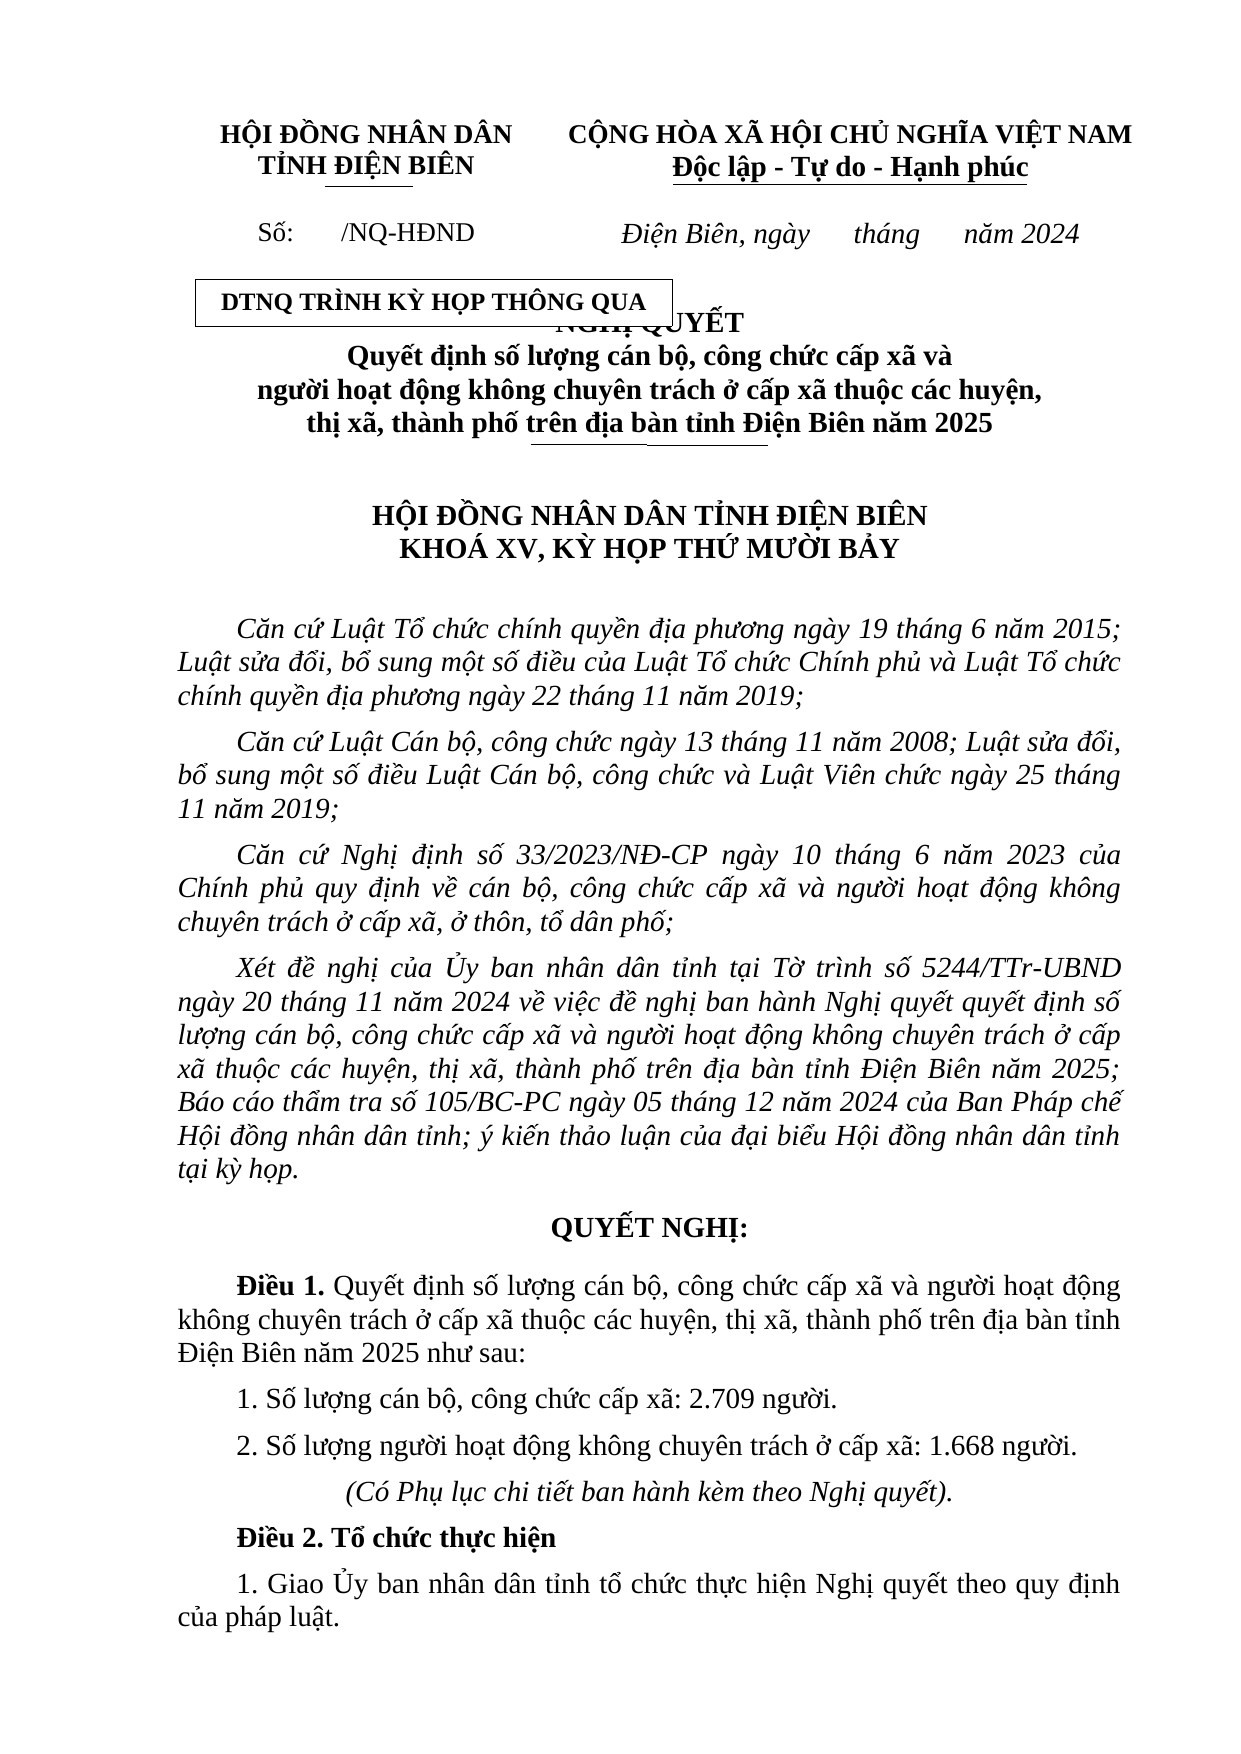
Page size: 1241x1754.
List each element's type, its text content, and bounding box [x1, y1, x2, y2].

text QUYẾT NGHỊ: [177, 1210, 1122, 1243]
text KHOÁ XV, KỲ HỌP THỨ MƯỜI BẢY [177, 531, 1122, 565]
text Điều 2. Tổ chức thực hiện [177, 1520, 1122, 1553]
text thị xã, thành phố trên địa bàn tỉnh Điện Biên năm 2025 [177, 406, 1122, 439]
text (Có Phụ lục chi tiết ban hành kèm theo Nghị quyết). [177, 1474, 1122, 1507]
text 2. Số lượng người hoạt động không chuyên trách ở cấp xã: 1.668 người. [177, 1428, 1122, 1461]
text 1. Giao Ủy ban nhân dân tỉnh tổ chức thực hiện Nghị quyết theo quy định của pháp luật. [177, 1566, 1122, 1633]
table_header CỘNG HÒA XÃ HỘI CHỦ NGHĨA VIỆT NAM Độc lập - Tự do - Hạnh phúc [555, 118, 1146, 216]
text NGHỊ QUYẾT [177, 305, 1122, 338]
table_cell Số: /NQ-HĐND [177, 216, 555, 305]
text người hoạt động không chuyên trách ở cấp xã thuộc các huyện, [177, 372, 1122, 406]
text 1. Số lượng cán bộ, công chức cấp xã: 2.709 người. [177, 1382, 1122, 1415]
text Căn cứ Luật Tổ chức chính quyền địa phương ngày 19 tháng 6 năm 2015; Luật sửa đổi, bổ sung một số điều của Luật Tổ chức Chính phủ và Luật Tổ chức chính quyền địa phương ngày 22 tháng 11 năm 2019; [177, 611, 1122, 711]
text Xét đề nghị của Ủy ban nhân dân tỉnh tại Tờ trình số 5244/TTr-UBND ngày 20 tháng 11 năm 2024 về việc đề nghị ban hành Nghị quyết quyết định số lượng cán bộ, công chức cấp xã và người hoạt động không chuyên trách ở cấp xã thuộc các huyện, thị xã, thành phố trên địa bàn tỉnh Điện Biên năm 2025; Báo cáo thẩm tra số 105/BC-PC ngày 05 tháng 12 năm 2024 của Ban Pháp chế Hội đồng nhân dân tỉnh; ý kiến thảo luận của đại biểu Hội đồng nhân dân tỉnh tại kỳ họp. [177, 950, 1122, 1185]
text Quyết định số lượng cán bộ, công chức cấp xã và [177, 338, 1122, 372]
text Căn cứ Luật Cán bộ, công chức ngày 13 tháng 11 năm 2008; Luật sửa đổi, bổ sung một số điều Luật Cán bộ, công chức và Luật Viên chức ngày 25 tháng 11 năm 2019; [177, 724, 1122, 824]
table_cell Điện Biên, ngày tháng năm 2024 [555, 216, 1146, 305]
text HỘI ĐỒNG NHÂN DÂN TỈNH ĐIỆN BIÊN [177, 498, 1122, 531]
text Điều 1. Quyết định số lượng cán bộ, công chức cấp xã và người hoạt động không chuyên trách ở cấp xã thuộc các huyện, thị xã, thành phố trên địa bàn tỉnh Điện Biên năm 2025 như sau: [177, 1268, 1122, 1369]
table_header HỘI ĐỒNG NHÂN DÂN TỈNH ĐIỆN BIÊN [177, 118, 555, 216]
text Căn cứ Nghị định số 33/2023/NĐ-CP ngày 10 tháng 6 năm 2023 của Chính phủ quy định về cán bộ, công chức cấp xã và người hoạt động không chuyên trách ở cấp xã, ở thôn, tổ dân phố; [177, 837, 1122, 938]
